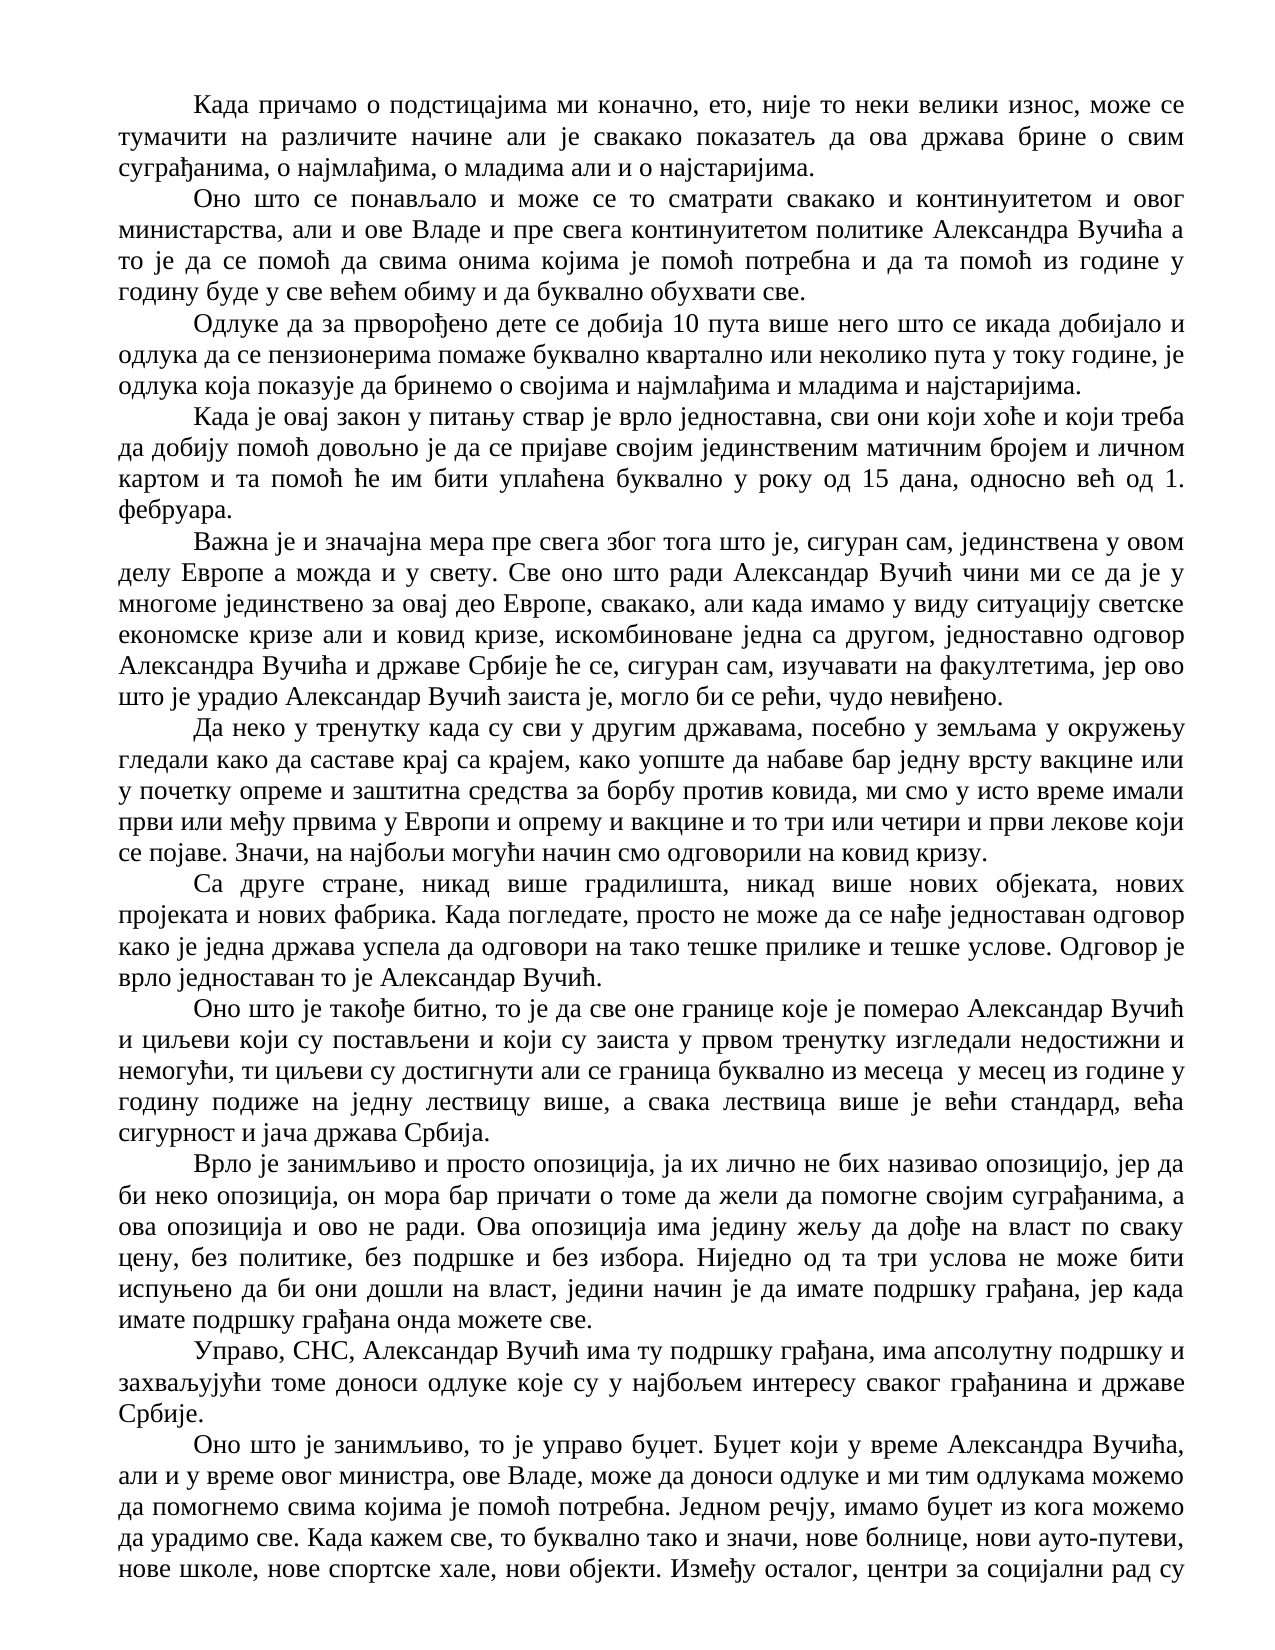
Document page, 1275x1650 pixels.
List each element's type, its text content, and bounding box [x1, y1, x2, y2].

text Када причамо о подстицајима ми коначно, ето, није то неки велики износ, може се тумачити на различите начине али је свакако показатељ да ова држава брине о свим суграђанима, о најмлађима, о младима али и о најстаријима. [118, 89, 1186, 182]
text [118, 1428, 1186, 1584]
text Оно што се понављало и може се то сматрати свакако и континуитетом и овог министарства, али и ове Владе и пре свега континуитетом политике Александра Вучића а то је да се помоћ да свима онима којима је помоћ потребна и да та помоћ из године у годину буде у све већем обиму и да буквално обухвати све. [118, 182, 1186, 307]
text Када је овај закон у питању ствар је врло једноставна, сви они који хоће и који треба да добију помоћ довољно је да се пријаве својим јединственим матичним бројем и личном картом и та помоћ ће им бити уплаћена буквално у року од 15 дана, односно већ од 1. фебруара. [118, 400, 1186, 525]
text Оно што је такође битно, то је да све оне границе које је померао Александар Вучић и циљеви који су постављени и који су заиста у првом тренутку изгледали недостижни и немогући, ти циљеви су достигнути али се граница буквално из месеца у месец из године у годину подиже на једну лествицу више, а свака лествица више је већи стандард, већа сигурност и јача држава Србија. [118, 992, 1186, 1148]
text Важна је и значајна мера пре свега због тога што је, сигуран сам, јединствена у овом делу Европе а можда и у свету. Све оно што ради Александар Вучић чини ми се да је у многоме јединствено за овај део Европе, свакако, али када имамо у виду ситуацију светске економске кризе али и ковид кризе, искомбиноване једна са другом, једноставно одговор Александра Вучића и државе Србије ће се, сигуран сам, изучавати на факултетима, јер ово што је урадио Александар Вучић заиста је, могло би се рећи, чудо невиђено. [118, 525, 1186, 712]
text Одлуке да за прворођено дете се добија 10 пута више него што се икада добијало и одлука да се пензионерима помаже буквално квартално или неколико пута у току године, је одлука која показује да бринемо о својима и најмлађима и младима и најстаријима. [118, 307, 1186, 400]
text Са друге стране, никад више градилишта, никад више нових објеката, нових пројеката и нових фабрика. Када погледате, просто не може да се нађе једноставан одговор како је једна држава успела да одговори на тако тешке прилике и тешке услове. Одговор је врло једноставан то је Александар Вучић. [118, 867, 1186, 992]
text Управо, СНС, Александар Вучић има ту подршку грађана, има апсолутну подршку и захваљујући томе доноси одлуке које су у најбољем интересу сваког грађанина и државе Србије. [118, 1334, 1186, 1428]
text Врло је занимљиво и просто опозиција, ја их лично не бих називао опозицијо, јер да би неко опозиција, он мора бар причати о томе да жели да помогне својим суграђанима, а ова опозиција и ово не ради. Ова опозиција има једину жељу да дође на власт по сваку цену, без политике, без подршке и без избора. Ниједно од та три услова не може бити испуњено да би они дошли на власт, једини начин је да имате подршку грађана, јер када имате подршку грађана онда можете све. [118, 1148, 1186, 1334]
text Да неко у тренутку када су сви у другим државама, посебно у земљама у окружењу гледали како да саставе крај са крајем, како уопште да набаве бар једну врсту вакцине или у почетку опреме и заштитна средства за борбу против ковида, ми смо у исто време имали први или међу првима у Европи и опрему и вакцине и то три или четири и први лекове који се појаве. Значи, на најбољи могући начин смо одговорили на ковид кризу. [118, 712, 1186, 867]
